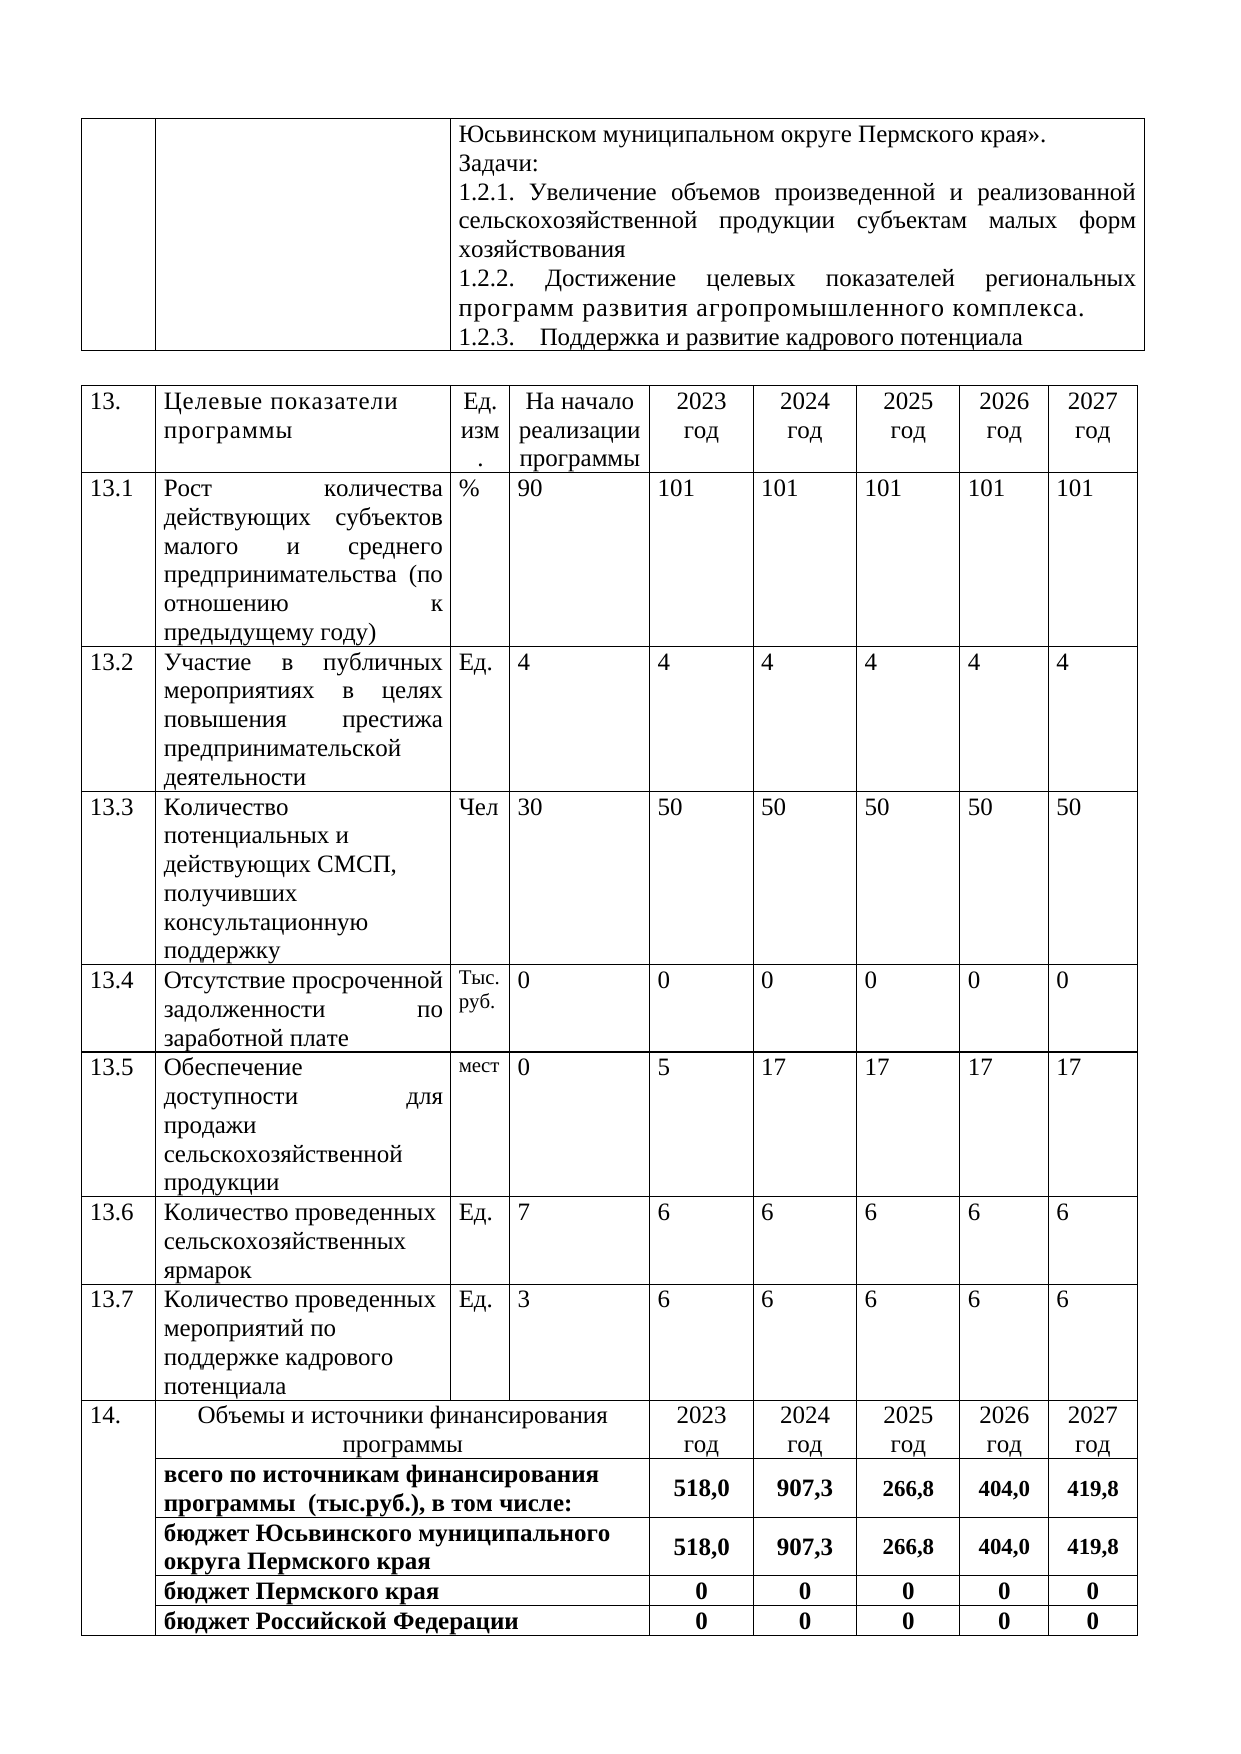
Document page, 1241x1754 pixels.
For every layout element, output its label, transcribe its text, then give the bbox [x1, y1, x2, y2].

table_cell 50 [857, 792, 959, 964]
table_cell 0 [1049, 1576, 1137, 1605]
table_cell 0 [1049, 1606, 1137, 1635]
table_cell 0 [754, 965, 856, 1051]
table_cell 13.6 [82, 1197, 155, 1283]
table_cell 0 [960, 1606, 1048, 1635]
table_cell 419,8 [1049, 1459, 1137, 1517]
table_cell Ед. [451, 647, 509, 791]
table_cell 0 [754, 1606, 856, 1635]
table_cell 0 [754, 1576, 856, 1605]
table_cell Ед. [451, 1285, 509, 1399]
table_cell 4 [754, 647, 856, 791]
table_cell 13.4 [82, 965, 155, 1051]
table_cell 0 [857, 1576, 959, 1605]
table_cell 6 [754, 1285, 856, 1399]
table_cell 6 [754, 1197, 856, 1283]
table_cell 6 [960, 1197, 1048, 1283]
table_cell 0 [960, 965, 1048, 1051]
table_cell 907,3 [754, 1459, 856, 1517]
table_cell 907,3 [754, 1518, 856, 1575]
table_cell 50 [754, 792, 856, 964]
table_cell 0 [857, 965, 959, 1051]
table_cell 2025 год [857, 1401, 959, 1458]
table_header Целевые показатели программы [156, 386, 450, 472]
table_header 2025 год [857, 386, 959, 472]
table_cell Участие в публичных мероприятиях в целях повышения престижа предпринимательской деятельности [156, 647, 450, 791]
table_cell 4 [650, 647, 753, 791]
table_cell бюджет Пермского края [156, 1576, 649, 1605]
table_cell 50 [1049, 792, 1137, 964]
table_cell 4 [1049, 647, 1137, 791]
table_cell 13.5 [82, 1053, 155, 1196]
table_cell 518,0 [650, 1459, 753, 1517]
table_header 2024 год [754, 386, 856, 472]
table_cell мест [451, 1053, 509, 1196]
table_cell Чел [451, 792, 509, 964]
table_cell 0 [857, 1606, 959, 1635]
table_header Ед.изм. [451, 386, 509, 472]
table_cell 266,8 [857, 1459, 959, 1517]
table_cell Рост количества действующих субъектов малого и среднего предпринимательства (по отношению к предыдущему году) [156, 473, 450, 646]
table_cell 14. [82, 1401, 155, 1635]
table_cell 0 [650, 1576, 753, 1605]
table_cell 4 [857, 647, 959, 791]
table_header 2027 год [1049, 386, 1137, 472]
table_cell 13.2 [82, 647, 155, 791]
table_cell 17 [754, 1053, 856, 1196]
table_cell 101 [650, 473, 753, 646]
table_cell 101 [1049, 473, 1137, 646]
table_cell % [451, 473, 509, 646]
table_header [451, 119, 1144, 350]
table_cell 6 [960, 1285, 1048, 1399]
table_cell Ед. [451, 1197, 509, 1283]
table_cell 2027 год [1049, 1401, 1137, 1458]
table_cell 17 [960, 1053, 1048, 1196]
table_cell 101 [754, 473, 856, 646]
table_cell Количество проведенных мероприятий по поддержке кадрового потенциала [156, 1285, 450, 1399]
table_cell 101 [960, 473, 1048, 646]
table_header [156, 119, 450, 350]
table_cell 7 [510, 1197, 649, 1283]
table_cell 518,0 [650, 1518, 753, 1575]
table_cell 4 [510, 647, 649, 791]
table_cell 6 [857, 1285, 959, 1399]
table_cell Объемы и источники финансирования программы [156, 1401, 649, 1458]
table_cell 30 [510, 792, 649, 964]
table_cell 0 [650, 965, 753, 1051]
table_cell 0 [1049, 965, 1137, 1051]
table_cell Тыс.руб. [451, 965, 509, 1051]
table_cell 6 [857, 1197, 959, 1283]
table_cell 6 [1049, 1285, 1137, 1399]
table_cell 0 [960, 1576, 1048, 1605]
table_cell 0 [510, 1053, 649, 1196]
table_cell Отсутствие просроченной задолженности по заработной плате [156, 965, 450, 1051]
table_cell 3 [510, 1285, 649, 1399]
table_cell 17 [857, 1053, 959, 1196]
table_cell 404,0 [960, 1518, 1048, 1575]
table_cell 4 [960, 647, 1048, 791]
table_cell 266,8 [857, 1518, 959, 1575]
table_header 10. [82, 119, 155, 350]
table_cell Количество потенциальных и действующих СМСП, получивших консультационную поддержку [156, 792, 450, 964]
table_cell 6 [650, 1197, 753, 1283]
table_header 2026 год [960, 386, 1048, 472]
table_cell Обеспечение доступности для продажи сельскохозяйственной продукции [156, 1053, 450, 1196]
table_cell 404,0 [960, 1459, 1048, 1517]
table_cell бюджет Российской Федерации [156, 1606, 649, 1635]
table_cell 90 [510, 473, 649, 646]
table_cell 50 [960, 792, 1048, 964]
table_cell 17 [1049, 1053, 1137, 1196]
table_cell 2026 год [960, 1401, 1048, 1458]
table_cell 50 [650, 792, 753, 964]
table_cell 6 [1049, 1197, 1137, 1283]
table_cell 6 [650, 1285, 753, 1399]
table_cell 419,8 [1049, 1518, 1137, 1575]
table_cell 13.7 [82, 1285, 155, 1399]
table_header 2023 год [650, 386, 753, 472]
table_cell 2024 год [754, 1401, 856, 1458]
table_cell 5 [650, 1053, 753, 1196]
table_cell 13.3 [82, 792, 155, 964]
table_cell 0 [510, 965, 649, 1051]
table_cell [156, 1518, 649, 1575]
table_cell всего по источникам финансирования программы (тыс.руб.), в том числе: [156, 1459, 649, 1517]
table_header На начало реализации программы [510, 386, 649, 472]
table_cell Количество проведенных сельскохозяйственных ярмарок [156, 1197, 450, 1283]
table_cell 101 [857, 473, 959, 646]
table_cell 13.1 [82, 473, 155, 646]
table_cell 2023 год [650, 1401, 753, 1458]
table_cell 0 [650, 1606, 753, 1635]
table_header 13. [82, 386, 155, 472]
